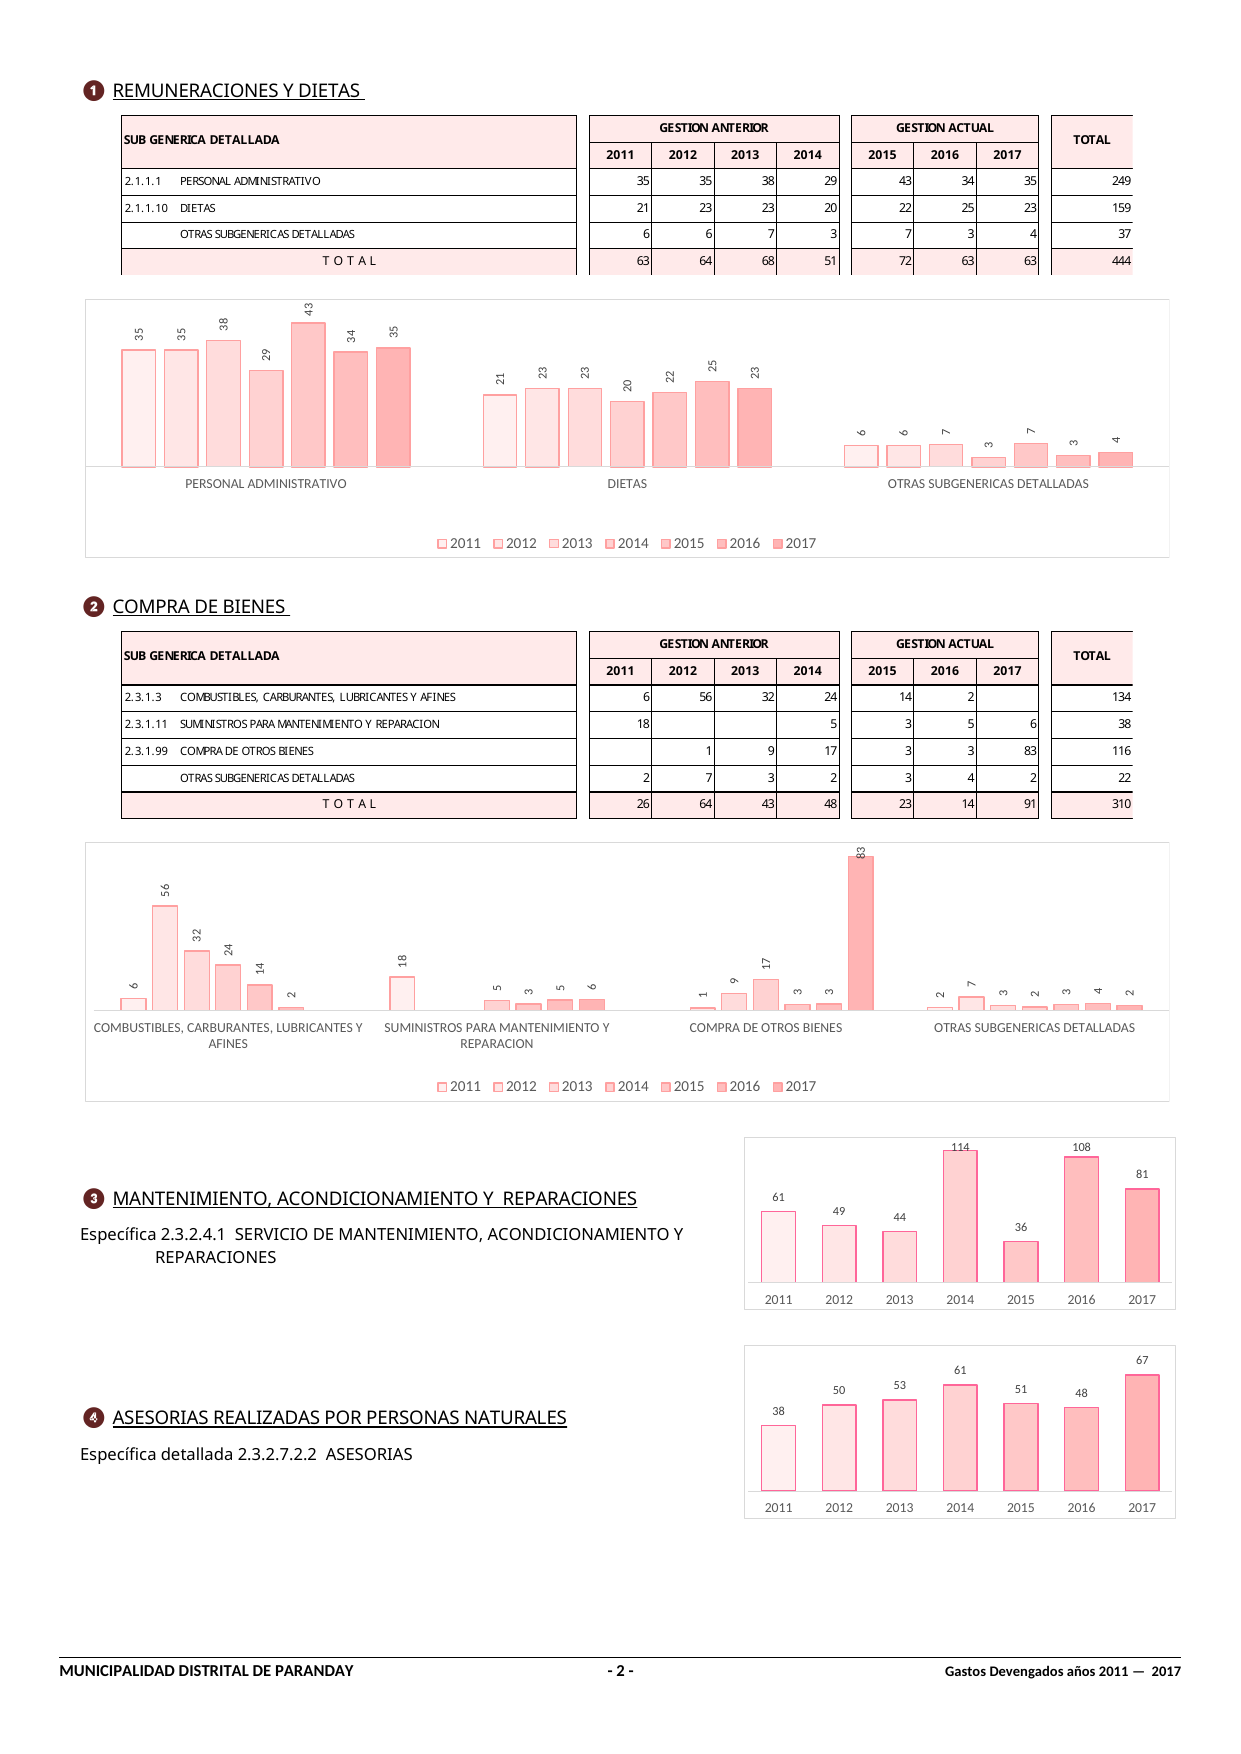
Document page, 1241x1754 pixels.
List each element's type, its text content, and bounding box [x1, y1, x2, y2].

table_header ❶ REMUNERACIONES Y DIETAS [59, 71, 1195, 564]
table_header ❹ ASESORIAS REALIZADAS POR PERSONAS NATURALES Específica detallada 2.3.2.7.2.2 ASESORIAS [59, 1339, 723, 1525]
table_header ❷ COMPRA DE BIENES [59, 587, 1195, 1108]
table_header ❸ MANTENIMIENTO, ACONDICIONAMIENTO Y REPARACIONES Específica 2.3.2.4.1 SERVICIO DE MANTENIMIENTO, ACONDICIONAMIENTO Y REPARACIONES [59, 1130, 723, 1316]
table_header [723, 1339, 1195, 1525]
table_header [723, 1130, 1195, 1316]
